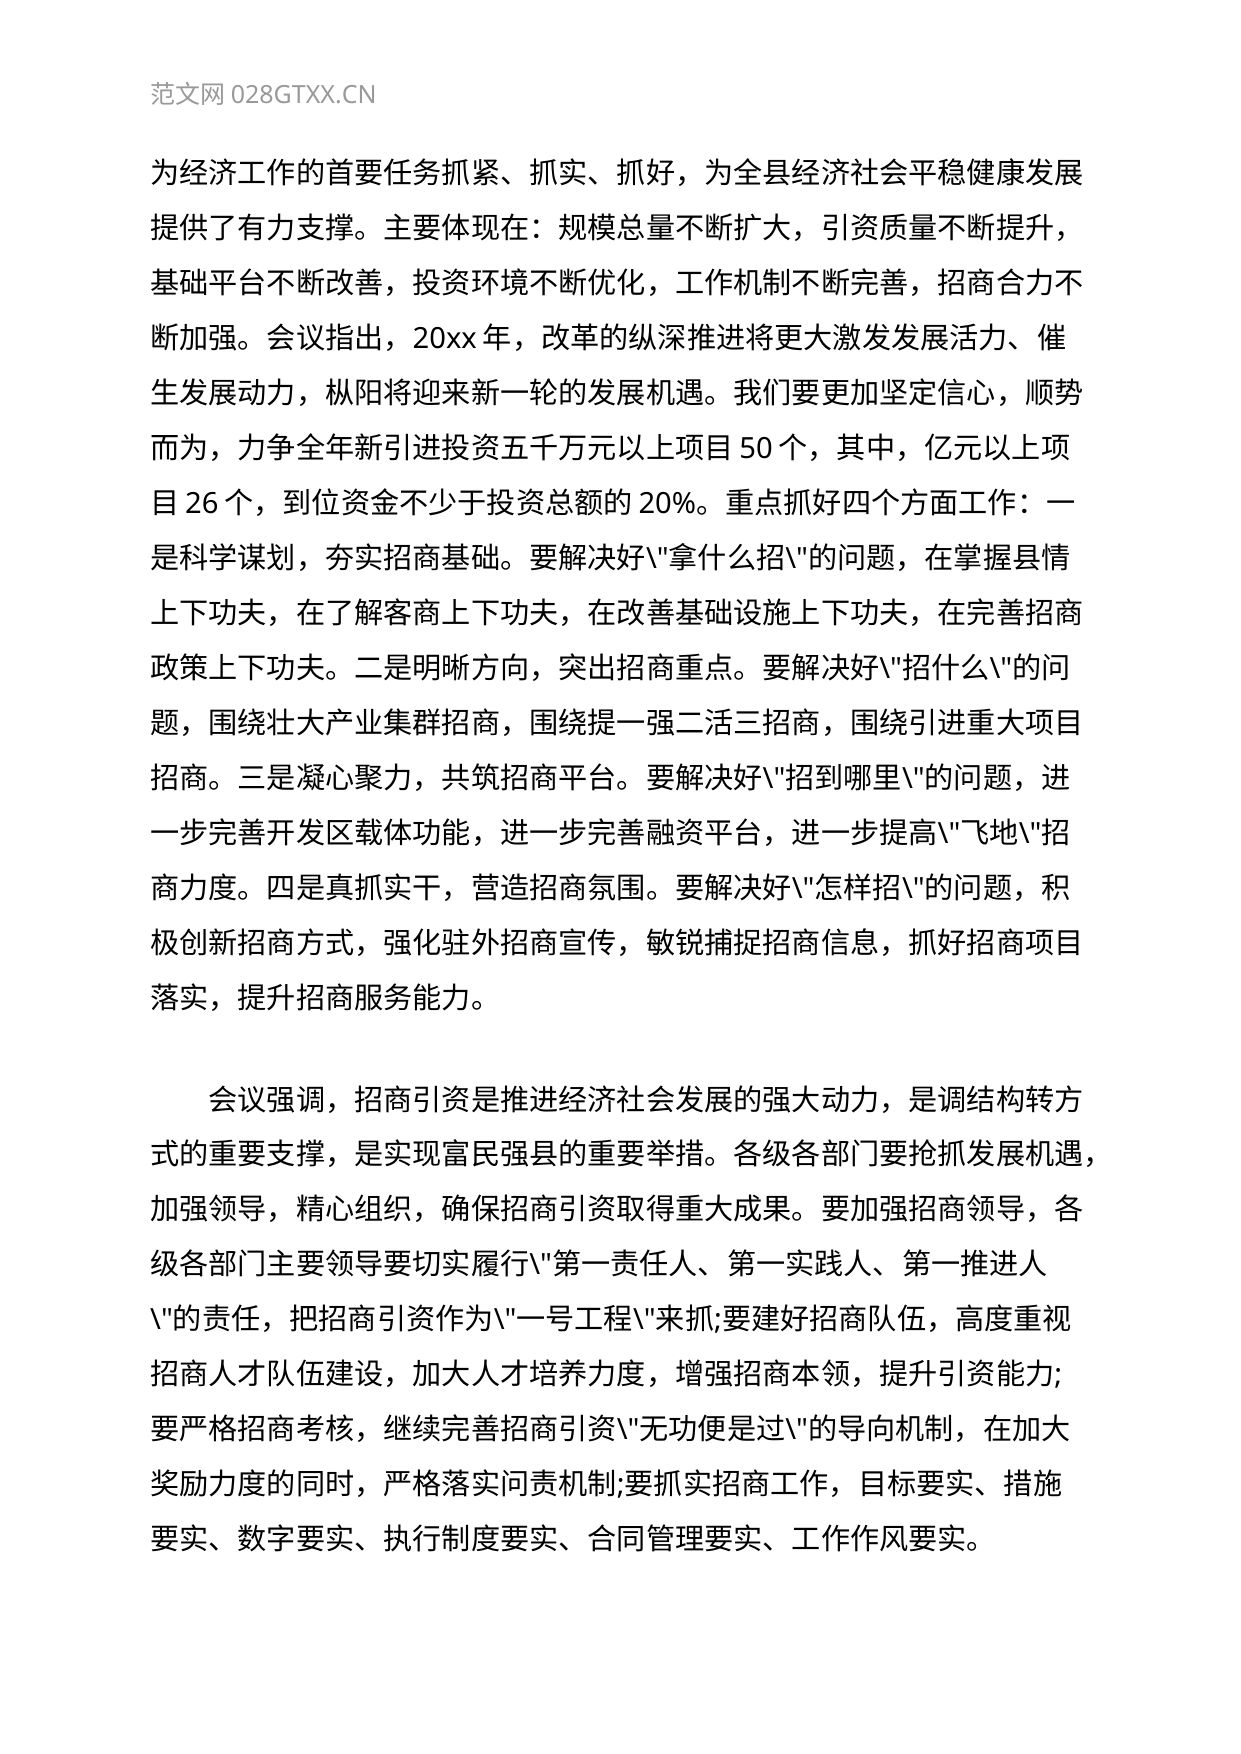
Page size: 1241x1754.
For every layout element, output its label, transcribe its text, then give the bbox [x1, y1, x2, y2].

text 会议强调，招商引资是推进经济社会发展的强大动力，是调结构转方式的重要支撑，是实现富民强县的重要举措。各级各部门要抢抓发展机遇，加强领导，精心组织，确保招商引资取得重大成果。要加强招商领导，各级各部门主要领导要切实履行\"第一责任人、第一实践人、第一推进人\"的责任，把招商引资作为\"一号工程\"来抓;要建好招商队伍，高度重视招商人才队伍建设，加大人才培养力度，增强招商本领，提升引资能力;要严格招商考核，继续完善招商引资\"无功便是过\"的导向机制，在加大奖励力度的同时，严格落实问责机制;要抓实招商工作，目标要实、措施要实、数字要实、执行制度要实、合同管理要实、工作作风要实。 [150, 1076, 1090, 1558]
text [150, 150, 1090, 1017]
